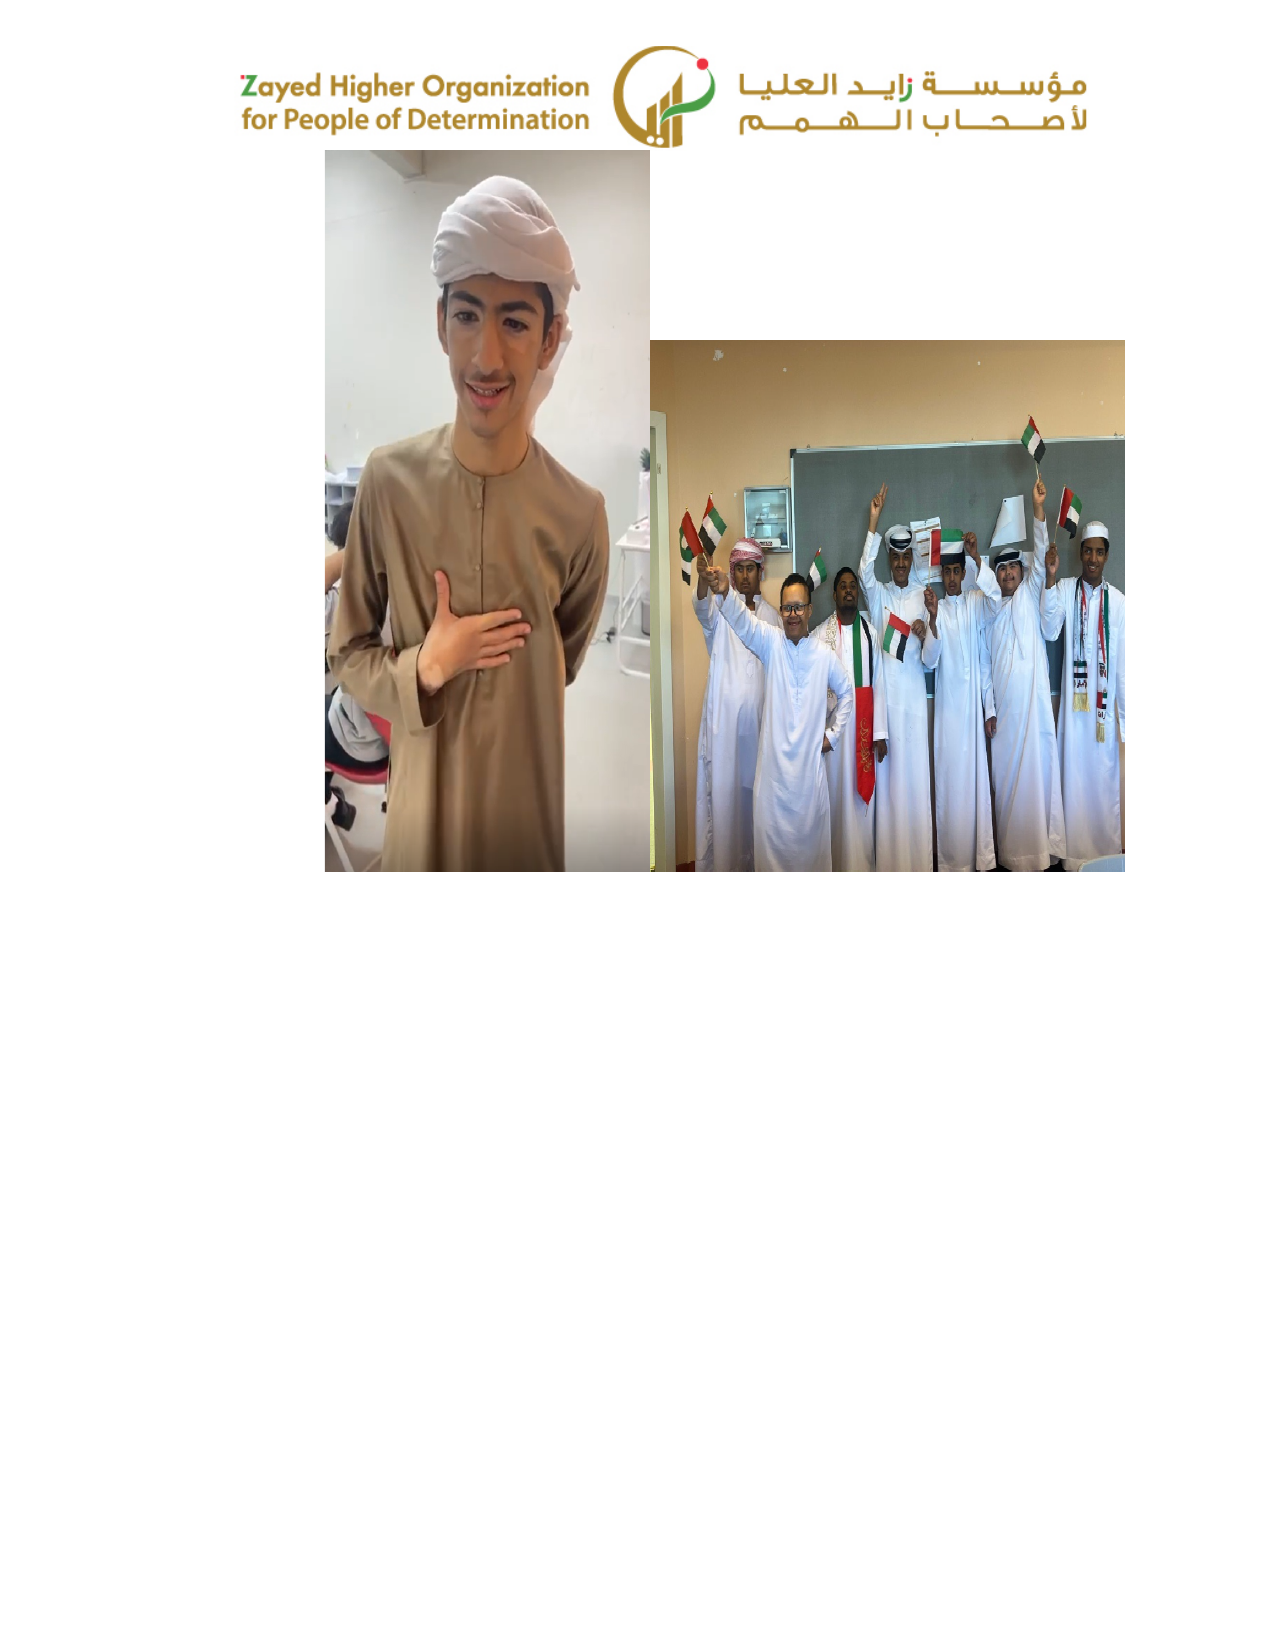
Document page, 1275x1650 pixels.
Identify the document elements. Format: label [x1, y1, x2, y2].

picture [226, 46, 1125, 872]
